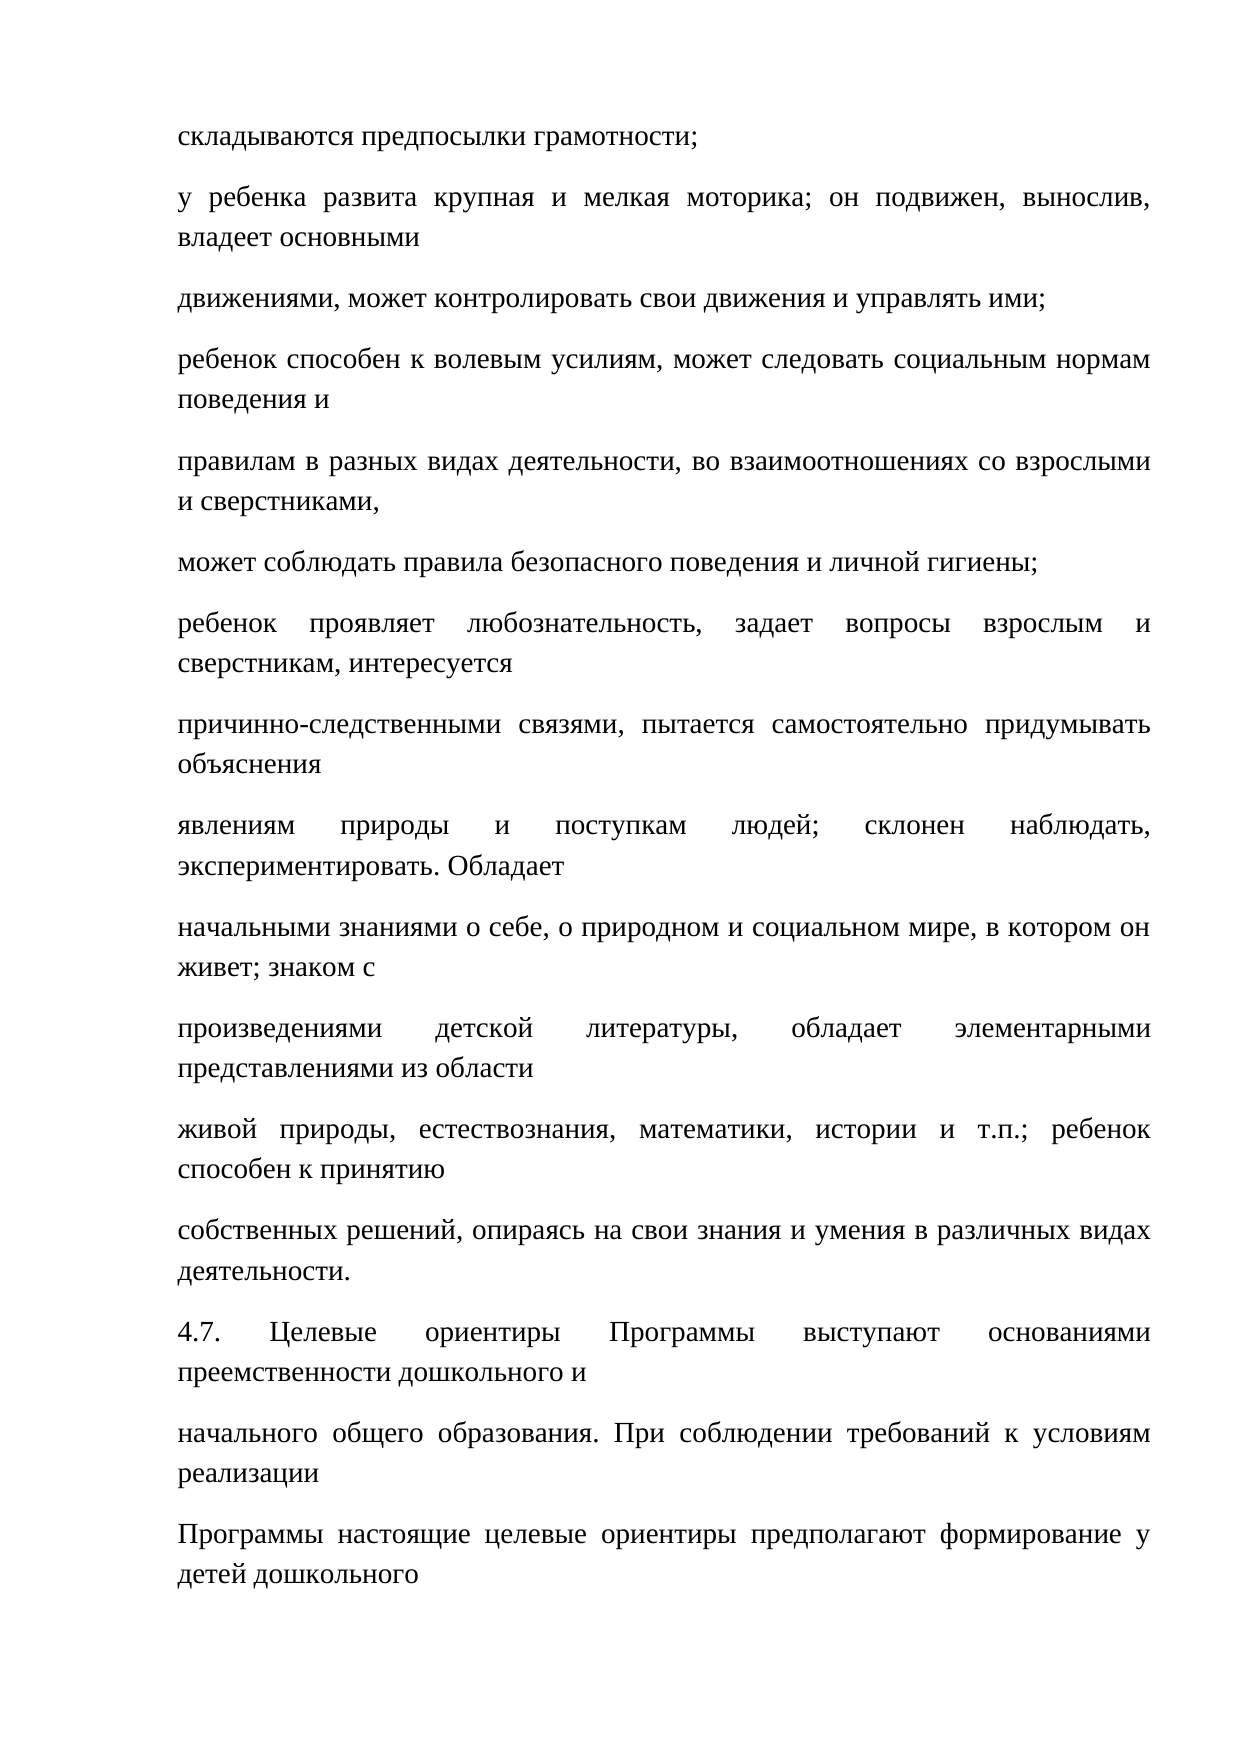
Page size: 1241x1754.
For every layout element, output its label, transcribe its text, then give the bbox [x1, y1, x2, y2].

text правилам в разных видах деятельности, во взаимоотношениях со взрослыми и сверстниками, [177, 443, 1152, 516]
text 4.7. Целевые ориентиры Программы выступают основаниями преемственности дошкольного и [177, 1314, 1152, 1387]
text начального общего образования. При соблюдении требований к условиям реализации [177, 1415, 1152, 1489]
text у ребенка развита крупная и мелкая моторика; он подвижен, вынослив, владеет основными [177, 179, 1152, 253]
text собственных решений, опираясь на свои знания и умения в различных видах деятельности. [177, 1212, 1152, 1286]
text Программы настоящие целевые ориентиры предполагают формирование у детей дошкольного [177, 1516, 1152, 1590]
text причинно-следственными связями, пытается самостоятельно придумывать объяснения [177, 706, 1152, 780]
text может соблюдать правила безопасного поведения и личной гигиены; [177, 544, 1152, 577]
text ребенок проявляет любознательность, задает вопросы взрослым и сверстникам, интересуется [177, 605, 1152, 679]
text движениями, может контролировать свои движения и управлять ими; [177, 280, 1152, 314]
text складываются предпосылки грамотности; [177, 118, 1152, 152]
text начальными знаниями о себе, о природном и социальном мире, в котором он живет; знаком с [177, 909, 1152, 982]
text явлениям природы и поступкам людей; склонен наблюдать, экспериментировать. Обладает [177, 807, 1152, 881]
text ребенок способен к волевым усилиям, может следовать социальным нормам поведения и [177, 341, 1152, 415]
text произведениями детской литературы, обладает элементарными представлениями из области [177, 1010, 1152, 1084]
text живой природы, естествознания, математики, истории и т.п.; ребенок способен к принятию [177, 1111, 1152, 1185]
